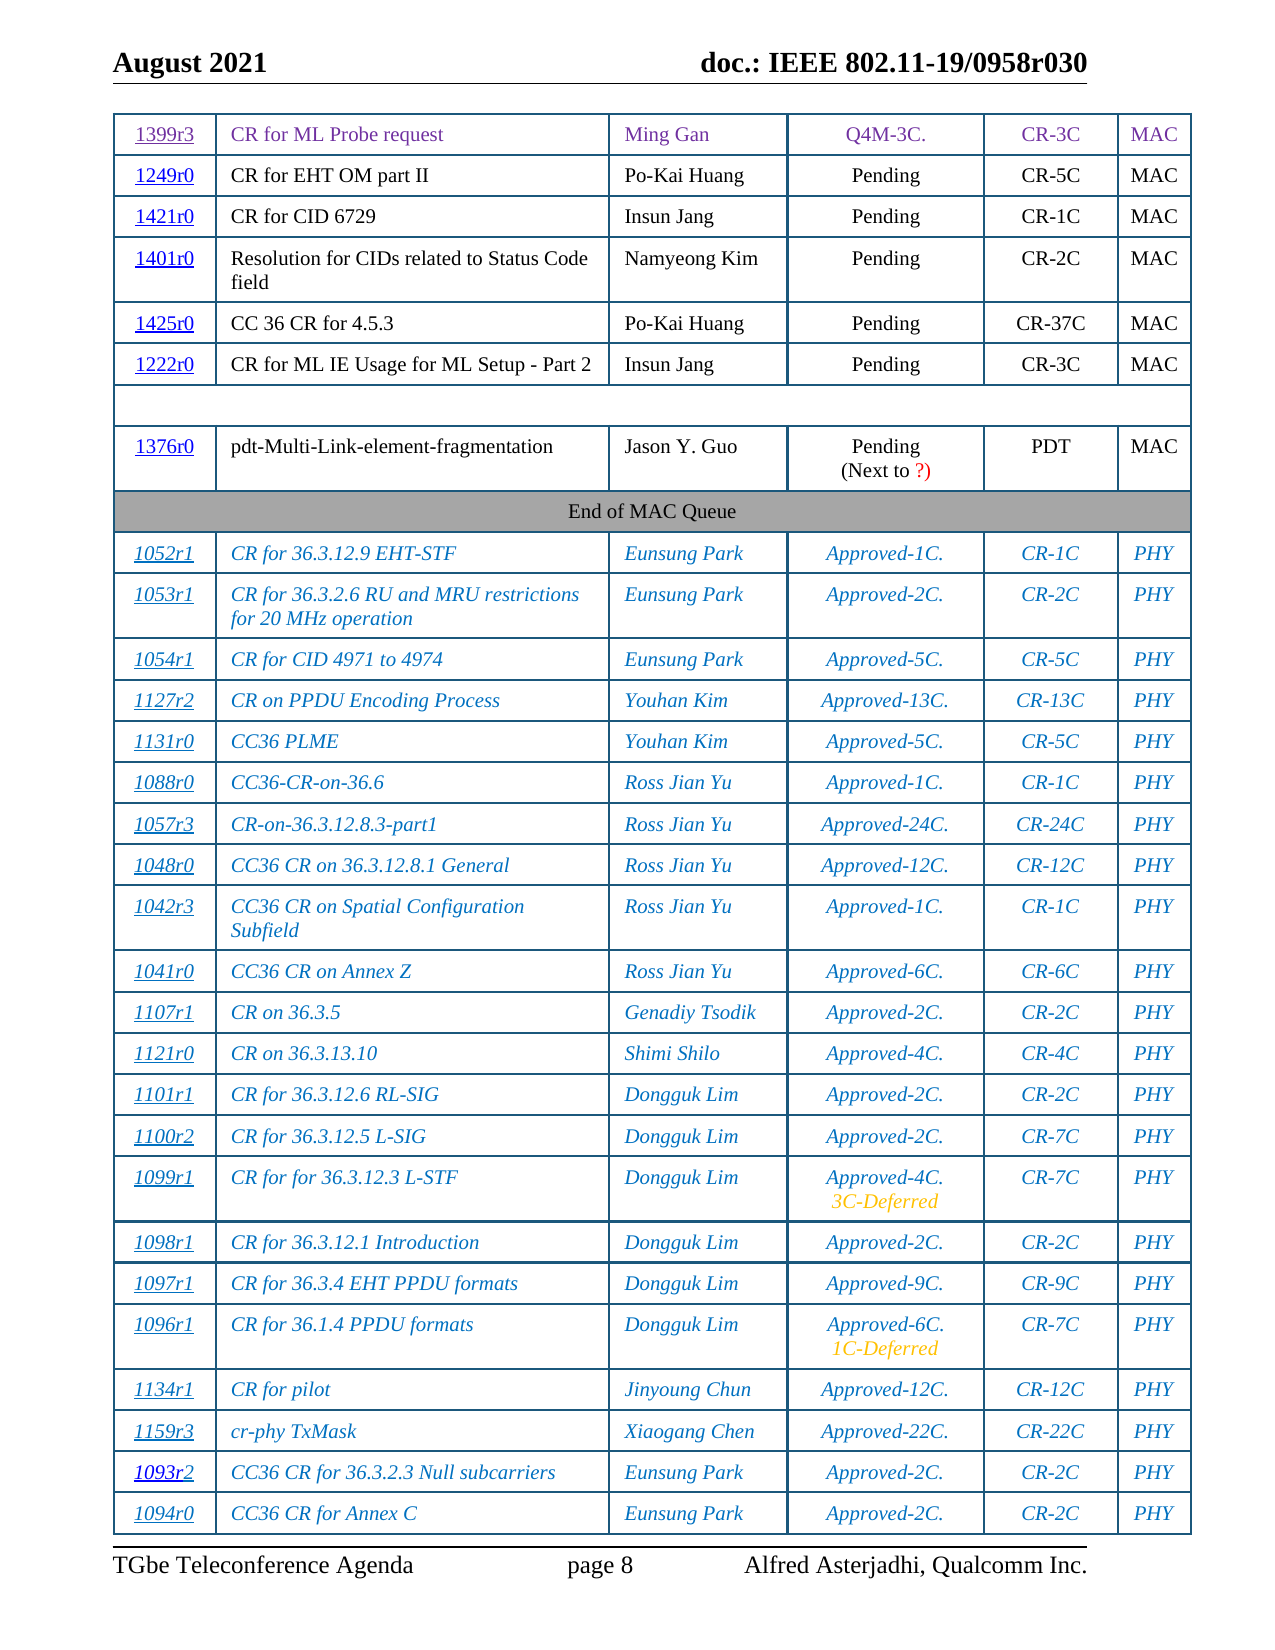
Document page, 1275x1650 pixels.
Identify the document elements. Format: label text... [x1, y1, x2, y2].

table_cell PHY [1119, 1157, 1190, 1220]
table_cell PHY [1119, 639, 1190, 678]
table_cell 1127r2 [115, 681, 215, 719]
table_cell Approved-12C. [789, 845, 983, 884]
table_cell CC36-CR-on-36.6 [217, 763, 608, 802]
table_cell PHY [1119, 681, 1190, 719]
table_cell Approved-22C. [789, 1411, 983, 1450]
table_cell Dongguk Lim [610, 1305, 786, 1368]
table_cell PHY [1119, 763, 1190, 802]
table_cell PHY [1119, 1223, 1190, 1261]
table_cell Jason Y. Guo [610, 427, 786, 490]
table_cell 1042r3 [115, 886, 215, 949]
table_cell Insun Jang [610, 344, 786, 383]
table_cell Eunsung Park [610, 533, 786, 572]
table_cell PHY [1119, 951, 1190, 991]
table_cell CC36 CR on Spatial Configuration Subfield [217, 886, 608, 949]
table_cell Approved-1C. [789, 763, 983, 802]
table_cell PHY [1119, 1075, 1190, 1114]
table_cell CR-24C [985, 804, 1117, 843]
table_cell MAC [1119, 427, 1190, 490]
table_cell Xiaogang Chen [610, 1411, 786, 1450]
table_cell 1134r1 [115, 1370, 215, 1409]
table_cell CR-1C [985, 763, 1117, 802]
table_cell Approved-5C. [789, 722, 983, 761]
table_cell CR-2C [985, 1452, 1117, 1491]
table_cell CR-1C [985, 533, 1117, 572]
table_cell PDT [985, 427, 1117, 490]
table_cell Eunsung Park [610, 1493, 786, 1532]
table_cell Dongguk Lim [610, 1116, 786, 1155]
table_cell CR for 36.3.12.6 RL-SIG [217, 1075, 608, 1114]
table_cell Approved-2C. [789, 993, 983, 1032]
table_cell Eunsung Park [610, 1452, 786, 1491]
table_cell 1399r3 [115, 115, 215, 154]
table_cell PHY [1119, 1034, 1190, 1073]
table_cell CC36 CR on Annex Z [217, 951, 608, 991]
table_cell Pending [789, 303, 983, 342]
table_cell CC36 CR for 36.3.2.3 Null subcarriers [217, 1452, 608, 1491]
table_cell 1096r1 [115, 1305, 215, 1368]
table_cell CC 36 CR for 4.5.3 [217, 303, 608, 342]
table_cell Approved-2C. [789, 574, 983, 637]
table_cell CR-3C [985, 344, 1117, 383]
table_cell Youhan Kim [610, 681, 786, 719]
table_cell CC36 PLME [217, 722, 608, 761]
table_cell CR for 36.3.12.1 Introduction [217, 1223, 608, 1261]
table_cell Youhan Kim [610, 722, 786, 761]
table_cell Approved-2C. [789, 1223, 983, 1261]
table_cell PHY [1119, 1411, 1190, 1450]
table_cell PHY [1119, 1452, 1190, 1491]
table_cell Approved-5C. [789, 639, 983, 678]
table_cell CR-2C [985, 993, 1117, 1032]
table_cell CR-1C [985, 886, 1117, 949]
table_cell CR for 36.3.12.5 L-SIG [217, 1116, 608, 1155]
table_cell CR-5C [985, 722, 1117, 761]
table_cell PHY [1119, 533, 1190, 572]
table_cell CR-2C [985, 574, 1117, 637]
table_cell CR-7C [985, 1157, 1117, 1220]
table_cell Genadiy Tsodik [610, 993, 786, 1032]
table_cell CR-12C [985, 845, 1117, 884]
table_cell 1052r1 [115, 533, 215, 572]
table_cell pdt-Multi-Link-element-fragmentation [217, 427, 608, 490]
table_cell 1421r0 [115, 197, 215, 236]
table_cell Pending [789, 238, 983, 301]
table_cell Ross Jian Yu [610, 951, 786, 991]
table_cell Pending [789, 156, 983, 195]
table_cell 1222r0 [115, 344, 215, 383]
table_cell [115, 386, 1190, 424]
table_cell Resolution for CIDs related to Status Code field [217, 238, 608, 301]
table_cell CR for ML IE Usage for ML Setup - Part 2 [217, 344, 608, 383]
table_cell MAC [1119, 344, 1190, 383]
table_cell CR-22C [985, 1411, 1117, 1450]
table_cell Approved-2C. [789, 1452, 983, 1491]
table_cell Approved-6C. 1C-Deferred [789, 1305, 983, 1368]
table_cell CR-37C [985, 303, 1117, 342]
table_cell Approved-1C. [789, 533, 983, 572]
table_cell Ming Gan [610, 115, 786, 154]
table_cell CR for EHT OM part II [217, 156, 608, 195]
table_cell Approved-2C. [789, 1493, 983, 1532]
table_cell Approved-9C. [789, 1264, 983, 1303]
table_cell CR on 36.3.13.10 [217, 1034, 608, 1073]
table_cell 1097r1 [115, 1264, 215, 1303]
table_cell PHY [1119, 993, 1190, 1032]
table_cell Dongguk Lim [610, 1264, 786, 1303]
table_cell PHY [1119, 1305, 1190, 1368]
table_cell CR-2C [985, 1493, 1117, 1532]
table_cell CR-7C [985, 1116, 1117, 1155]
table_cell CR-3C [985, 115, 1117, 154]
table_cell Ross Jian Yu [610, 845, 786, 884]
table_cell Approved-12C. [789, 1370, 983, 1409]
table_cell Dongguk Lim [610, 1075, 786, 1114]
table_cell CR-2C [985, 238, 1117, 301]
table_cell PHY [1119, 845, 1190, 884]
table_cell Dongguk Lim [610, 1223, 786, 1261]
table_cell PHY [1119, 1116, 1190, 1155]
table_cell 1088r0 [115, 763, 215, 802]
table_cell Po-Kai Huang [610, 303, 786, 342]
table_cell CR-2C [985, 1223, 1117, 1261]
table_cell Ross Jian Yu [610, 886, 786, 949]
table_cell CR on 36.3.5 [217, 993, 608, 1032]
table_cell 1053r1 [115, 574, 215, 637]
table_cell Insun Jang [610, 197, 786, 236]
table_cell 1093r2 [115, 1452, 215, 1491]
table_cell MAC [1119, 238, 1190, 301]
table_cell 1054r1 [115, 639, 215, 678]
table_cell CR for pilot [217, 1370, 608, 1409]
table_cell MAC [1119, 303, 1190, 342]
table_cell 1057r3 [115, 804, 215, 843]
table_cell CR for 36.3.4 EHT PPDU formats [217, 1264, 608, 1303]
table_cell Approved-13C. [789, 681, 983, 719]
table_cell 1121r0 [115, 1034, 215, 1073]
table_cell Eunsung Park [610, 574, 786, 637]
table_cell Ross Jian Yu [610, 804, 786, 843]
table_cell Namyeong Kim [610, 238, 786, 301]
table_cell CR-on-36.3.12.8.3-part1 [217, 804, 608, 843]
table_cell Shimi Shilo [610, 1034, 786, 1073]
table_cell CC36 CR on 36.3.12.8.1 General [217, 845, 608, 884]
table_cell 1249r0 [115, 156, 215, 195]
table_cell 1159r3 [115, 1411, 215, 1450]
table_cell CR-6C [985, 951, 1117, 991]
table_cell Approved-1C. [789, 886, 983, 949]
table_cell Approved-4C. 3C-Deferred [789, 1157, 983, 1220]
table_cell 1107r1 [115, 993, 215, 1032]
table_cell 1100r2 [115, 1116, 215, 1155]
table_cell PHY [1119, 574, 1190, 637]
table_cell CR on PPDU Encoding Process [217, 681, 608, 719]
table_cell PHY [1119, 722, 1190, 761]
table_cell 1098r1 [115, 1223, 215, 1261]
table_cell PHY [1119, 1264, 1190, 1303]
table_cell CR for 36.3.12.9 EHT-STF [217, 533, 608, 572]
table_cell 1131r0 [115, 722, 215, 761]
table_cell Ross Jian Yu [610, 763, 786, 802]
table_cell Pending (Next to ?) [789, 427, 983, 490]
table_cell PHY [1119, 1493, 1190, 1532]
table_cell Q4M-3C. [789, 115, 983, 154]
table_cell CR-5C [985, 156, 1117, 195]
table_cell 1094r0 [115, 1493, 215, 1532]
table_cell CC36 CR for Annex C [217, 1493, 608, 1532]
table_cell 1101r1 [115, 1075, 215, 1114]
table_cell CR for 36.1.4 PPDU formats [217, 1305, 608, 1368]
table_cell CR-2C [985, 1075, 1117, 1114]
table_cell CR-13C [985, 681, 1117, 719]
table_cell CR-4C [985, 1034, 1117, 1073]
table_cell CR-7C [985, 1305, 1117, 1368]
table_cell CR for CID 6729 [217, 197, 608, 236]
table_cell PHY [1119, 1370, 1190, 1409]
table_cell Eunsung Park [610, 639, 786, 678]
table_cell CR for CID 4971 to 4974 [217, 639, 608, 678]
table_cell 1376r0 [115, 427, 215, 490]
table_cell Approved-2C. [789, 1075, 983, 1114]
table_cell Approved-2C. [789, 1116, 983, 1155]
table_cell Jinyoung Chun [610, 1370, 786, 1409]
table_cell Dongguk Lim [610, 1157, 786, 1220]
table_cell CR for ML Probe request [217, 115, 608, 154]
table_cell CR for 36.3.2.6 RU and MRU restrictions for 20 MHz operation [217, 574, 608, 637]
table_cell End of MAC Queue [115, 492, 1190, 531]
table_cell 1401r0 [115, 238, 215, 301]
table_cell MAC [1119, 156, 1190, 195]
table_cell 1041r0 [115, 951, 215, 991]
table_cell CR-5C [985, 639, 1117, 678]
table_cell Po-Kai Huang [610, 156, 786, 195]
table_cell CR-1C [985, 197, 1117, 236]
table_cell 1099r1 [115, 1157, 215, 1220]
table_cell CR for for 36.3.12.3 L-STF [217, 1157, 608, 1220]
table_cell PHY [1119, 886, 1190, 949]
table_cell MAC [1119, 197, 1190, 236]
table_cell CR-9C [985, 1264, 1117, 1303]
table_cell Pending [789, 344, 983, 383]
table_cell CR-12C [985, 1370, 1117, 1409]
table_cell 1048r0 [115, 845, 215, 884]
table_cell 1425r0 [115, 303, 215, 342]
table_cell MAC [1119, 115, 1190, 154]
table_cell Approved-24C. [789, 804, 983, 843]
table_cell Approved-4C. [789, 1034, 983, 1073]
table_cell cr-phy TxMask [217, 1411, 608, 1450]
table_cell PHY [1119, 804, 1190, 843]
table_cell Pending [789, 197, 983, 236]
table_cell Approved-6C. [789, 951, 983, 991]
